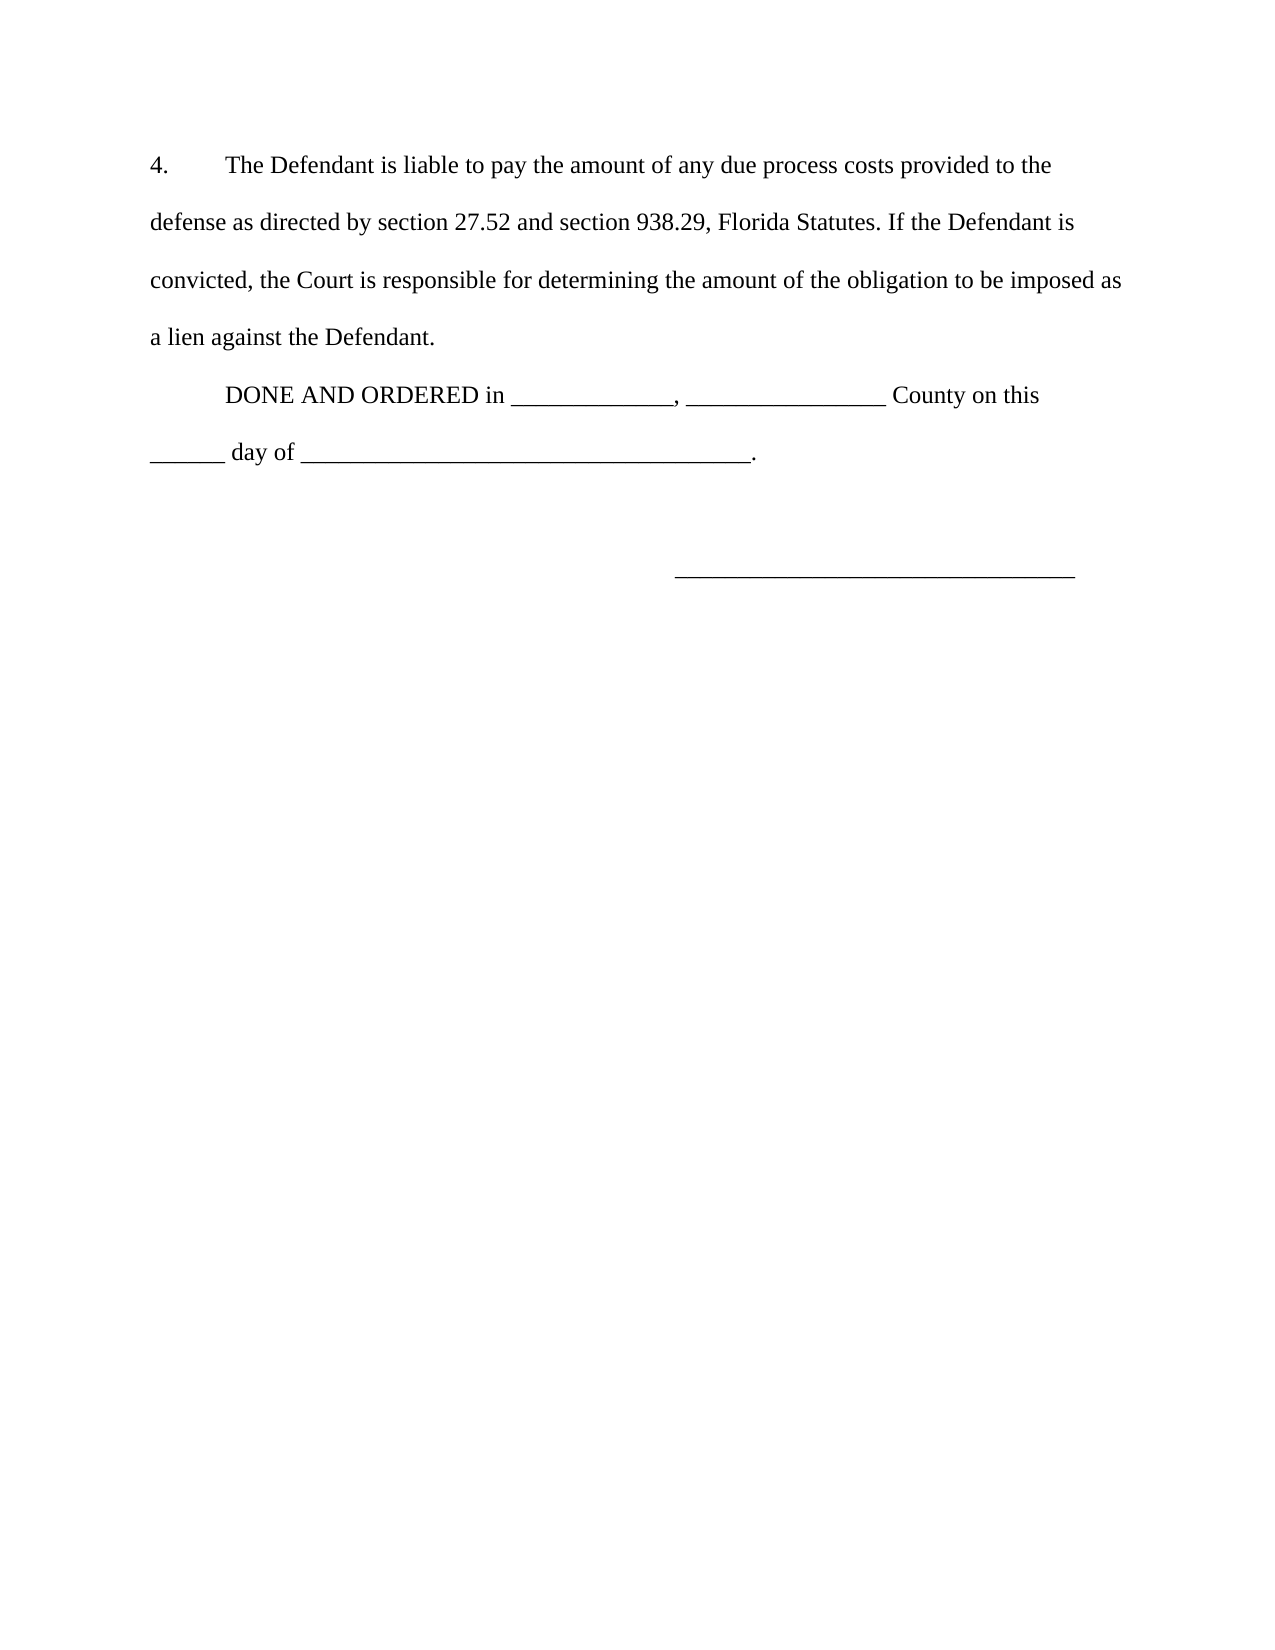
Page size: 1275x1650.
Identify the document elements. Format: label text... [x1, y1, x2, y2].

text 4. The Defendant is liable to pay the amount of any due process costs provided to the defense as directed by section 27.52 and section 938.29, Florida Statutes. If the Defendant is convicted, the Court is responsible for determining the amount of the obligation to be imposed as a lien against the Defendant. [150, 150, 1125, 351]
text ______ day of ____________________________________. [150, 437, 1125, 466]
text DONE AND ORDERED in _____________, ________________ County on this [150, 380, 1125, 409]
text ________________________________ [150, 495, 1125, 581]
